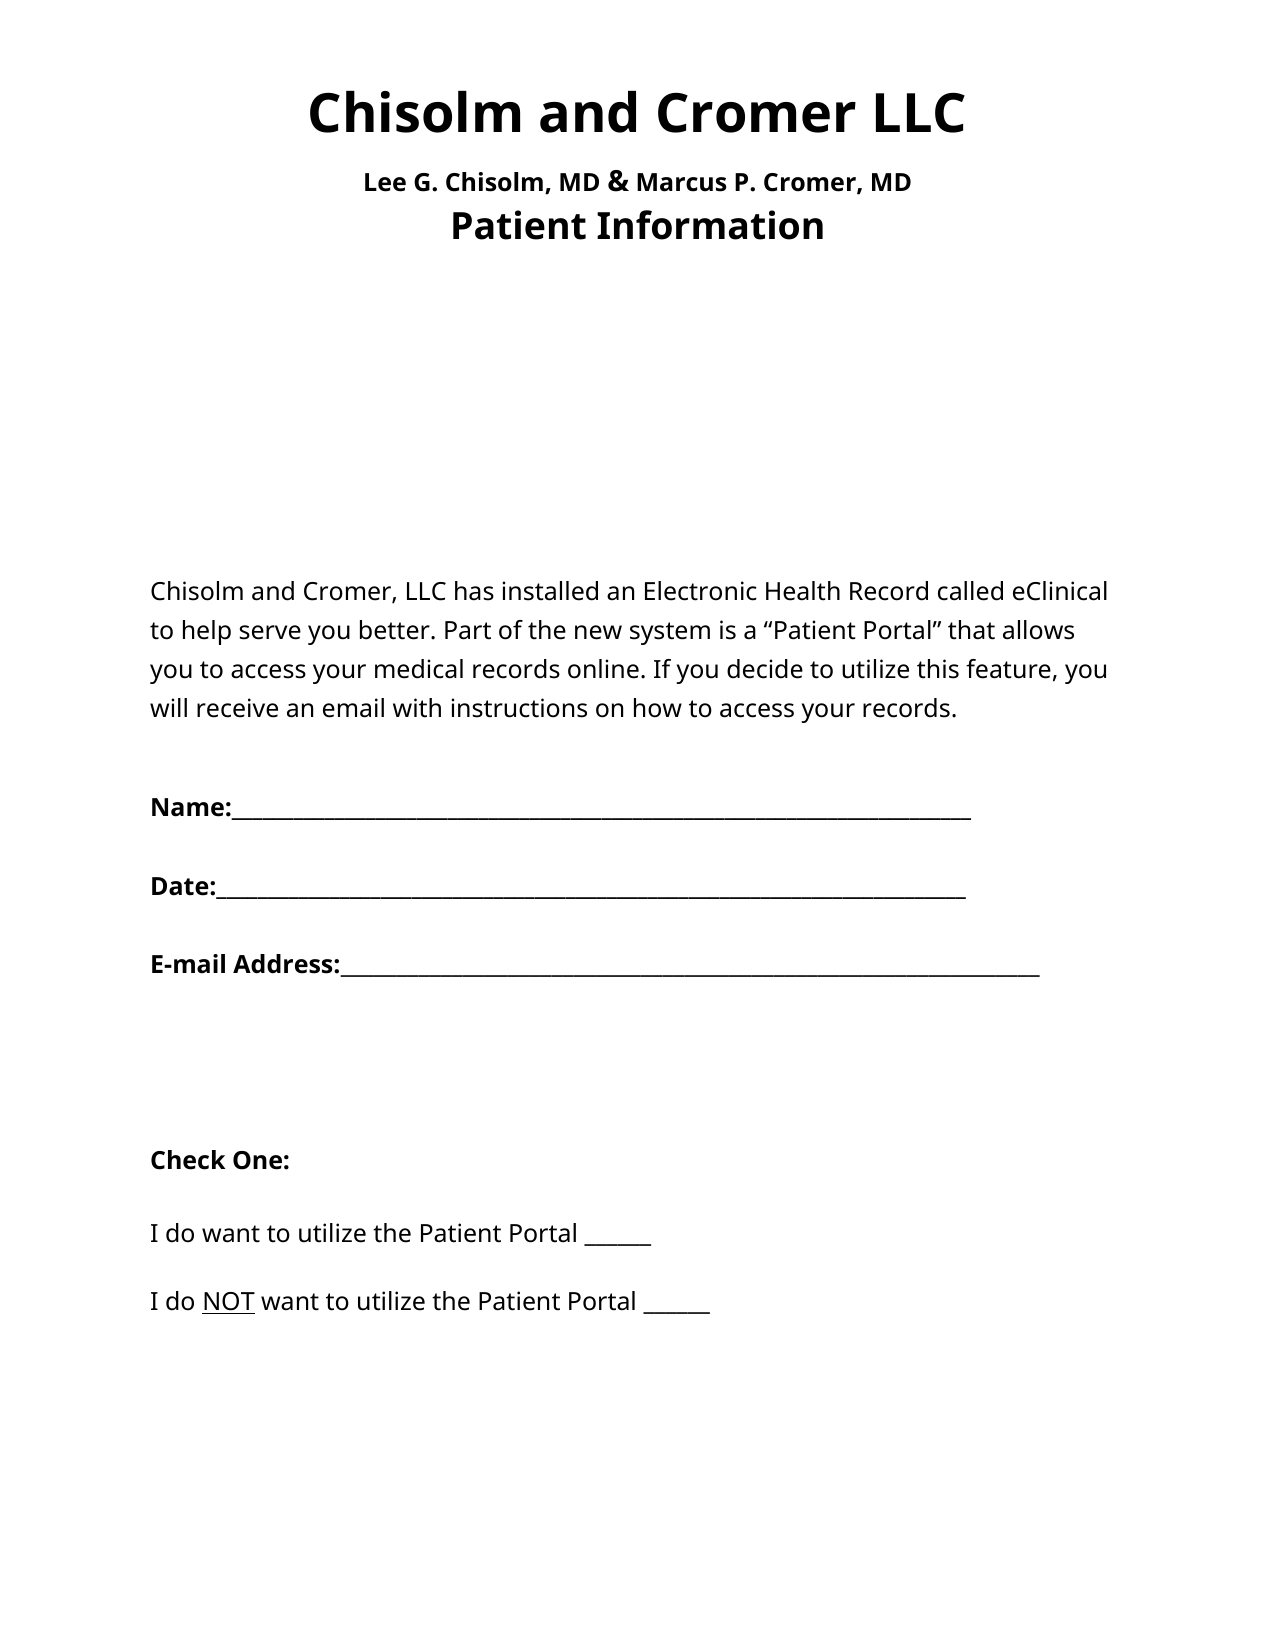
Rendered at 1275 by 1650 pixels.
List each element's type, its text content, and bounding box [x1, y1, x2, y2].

text E-mail Address:_______________________________________________________________ [150, 947, 1125, 981]
text I do NOT want to utilize the Patient Portal ______ [150, 1284, 1125, 1318]
text Chisolm and Cromer, LLC has installed an Electronic Health Record called eClinical to help serve you better. Part of the new system is a “Patient Portal” that allows you to access your medical records online. If you decide to utilize this feature, you will receive an email with instructions on how to access your records. [150, 573, 1125, 725]
text I do want to utilize the Patient Portal ______ [150, 1216, 1125, 1250]
text Date:_________________________________________________________________________ [150, 868, 1125, 902]
text Name:________________________________________________________________________ [150, 790, 1125, 824]
text Check One: [150, 1142, 1125, 1176]
